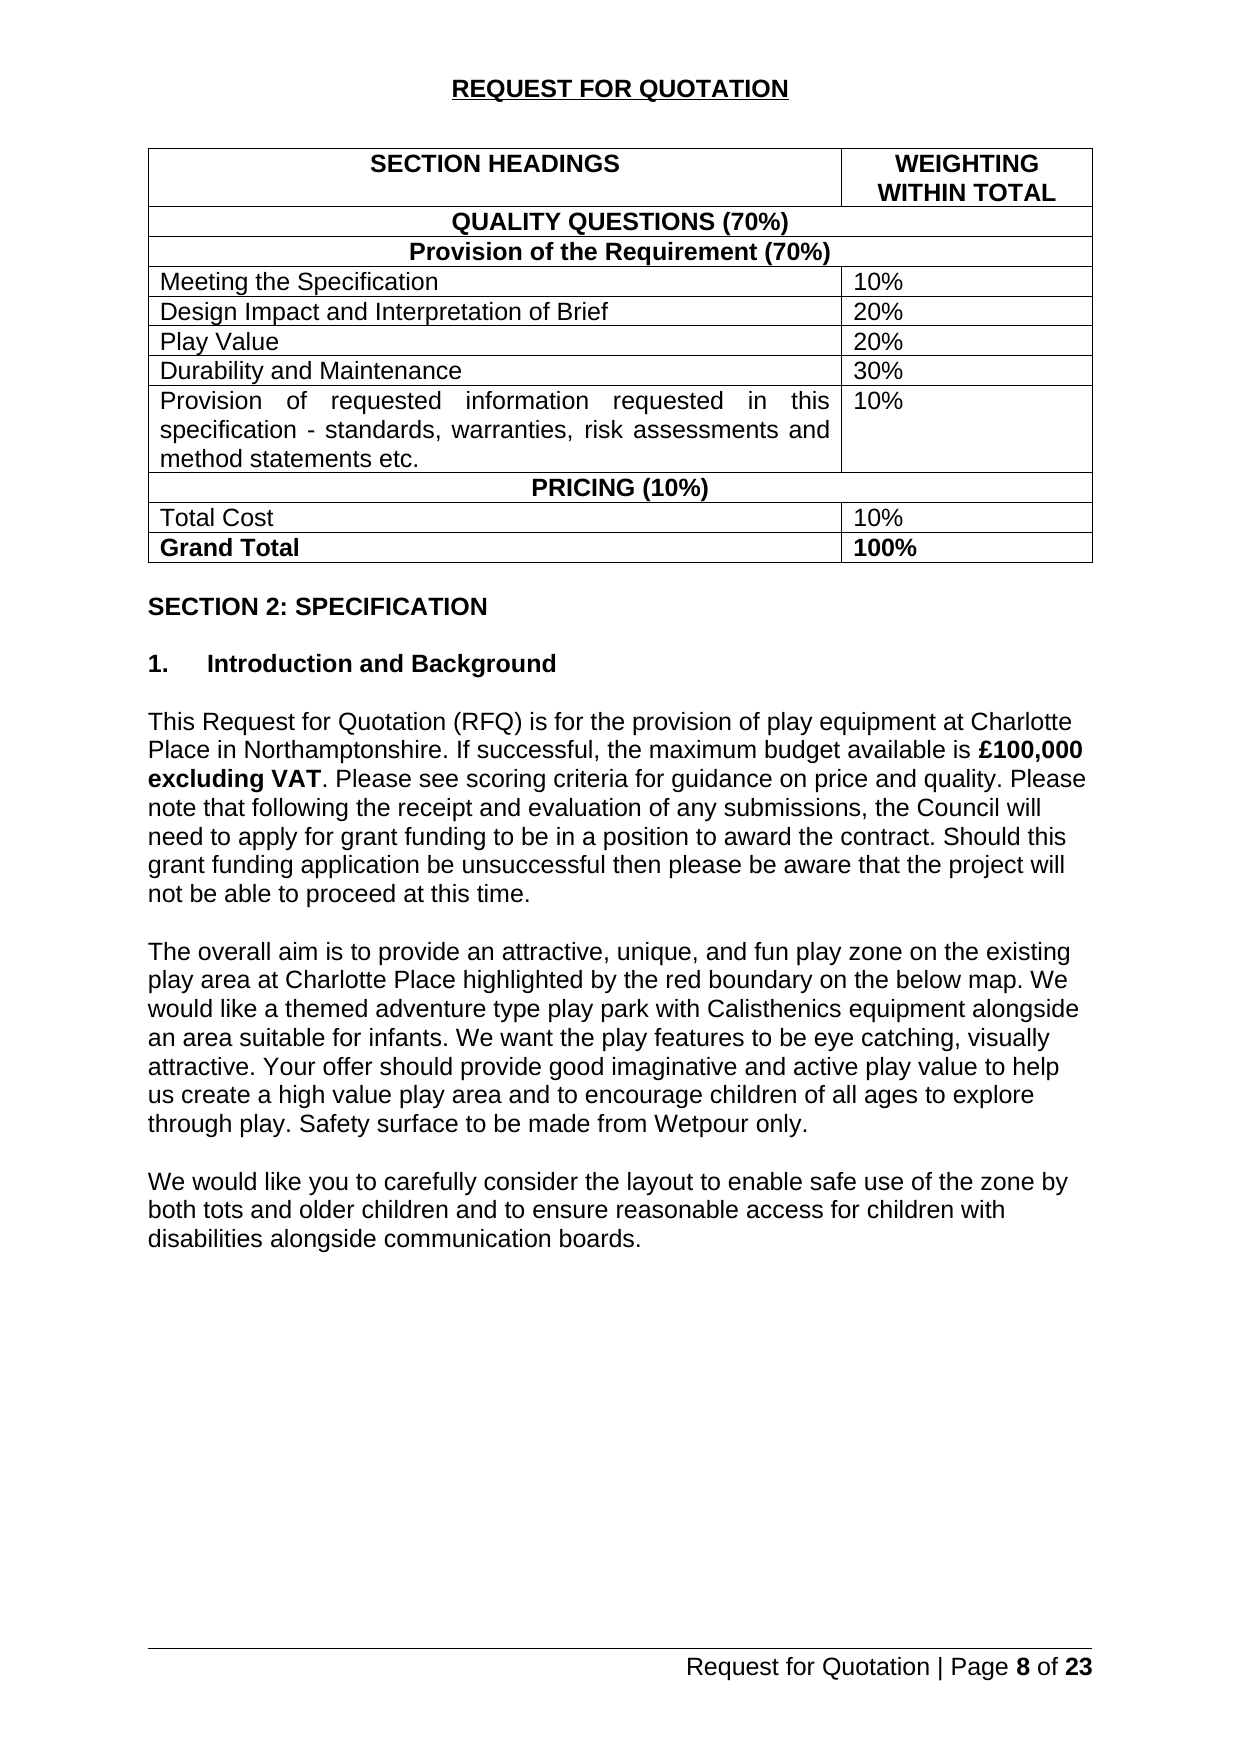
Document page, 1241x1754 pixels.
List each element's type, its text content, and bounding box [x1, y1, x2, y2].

table_cell Total Cost [149, 503, 841, 532]
table_cell 10% [842, 267, 1092, 296]
table_cell 20% [842, 297, 1092, 325]
subtitle Introduction and Background [148, 649, 1092, 678]
table_cell 30% [842, 356, 1092, 385]
table_cell Design Impact and Interpretation of Brief [149, 297, 841, 325]
table_cell Provision of requested information requested in this specification - standards, warranties, risk assessments and method statements etc. [149, 386, 841, 472]
table_cell Grand Total [149, 533, 841, 562]
table_cell 10% [842, 386, 1092, 472]
table_cell Provision of the Requirement (70%) [149, 237, 1092, 266]
text The overall aim is to provide an attractive, unique, and fun play zone on the existing play area at Charlotte Place highlighted by the red boundary on the below map. We would like a themed adventure type play park with Calisthenics equipment alongside an area suitable for infants. We want the play features to be eye catching, visually attractive. Your offer should provide good imaginative and active play value to help us create a high value play area and to encourage children of all ages to explore through play. Safety surface to be made from Wetpour only. [148, 936, 1092, 1138]
text We would like you to carefully consider the layout to enable safe use of the zone by both tots and older children and to ensure reasonable access for children with disabilities alongside communication boards. [148, 1166, 1092, 1253]
table_cell Play Value [149, 326, 841, 355]
table_header WEIGHTING WITHIN TOTAL [842, 149, 1092, 206]
table_cell QUALITY QUESTIONS (70%) [149, 207, 1092, 236]
text This Request for Quotation (RFQ) is for the provision of play equipment at Charlotte Place in Northamptonshire. If successful, the maximum budget available is £100,000 excluding VAT. Please see scoring criteria for guidance on price and quality. Please note that following the receipt and evaluation of any submissions, the Council will need to apply for grant funding to be in a position to award the contract. Should this grant funding application be unsuccessful then please be aware that the project will not be able to proceed at this time. [148, 706, 1092, 908]
table_cell 20% [842, 326, 1092, 355]
table_cell Durability and Maintenance [149, 356, 841, 385]
subtitle Section 2: Specification [148, 591, 1092, 620]
table_cell 10% [842, 503, 1092, 532]
table_cell PRICING (10%) [149, 473, 1092, 502]
table_header SECTION HEADINGS [149, 149, 841, 206]
table_cell Meeting the Specification [149, 267, 841, 296]
table_cell 100% [842, 533, 1092, 562]
